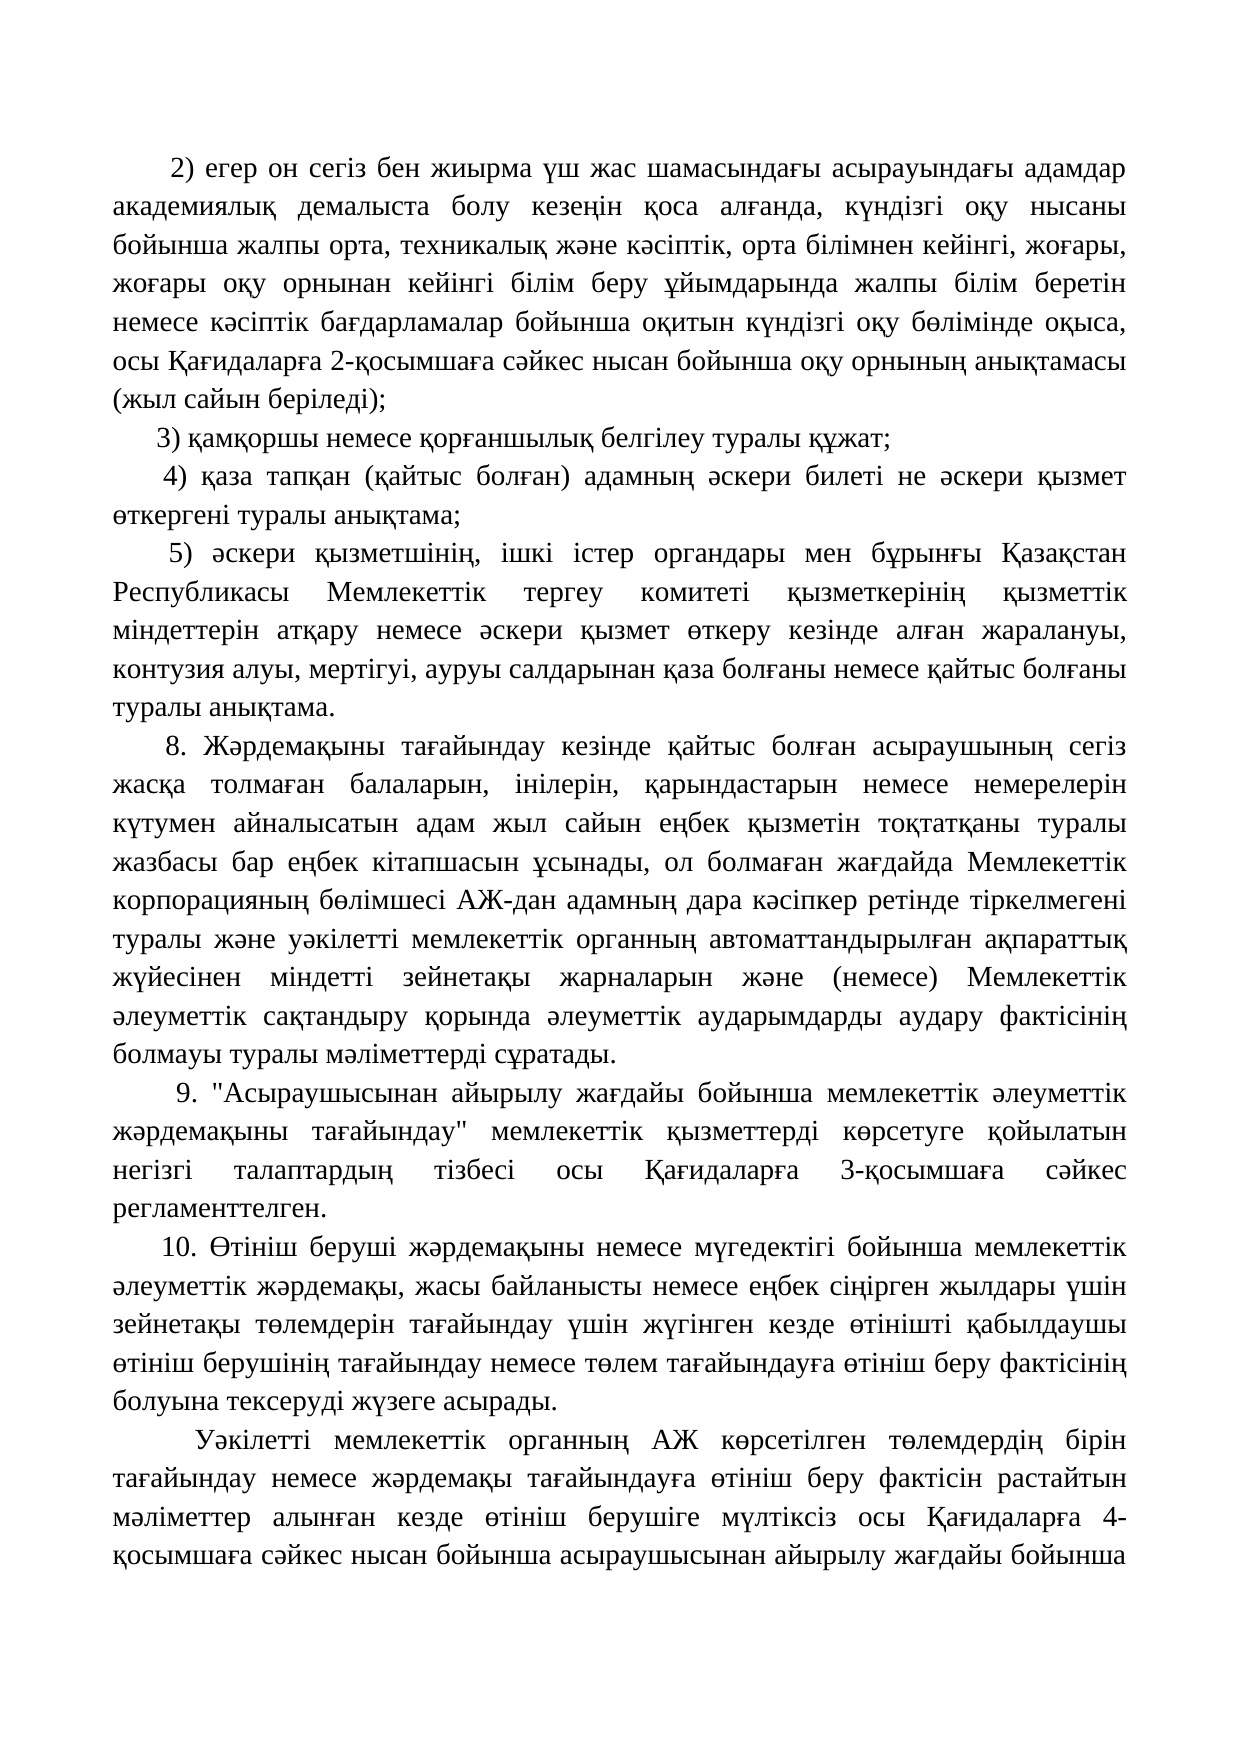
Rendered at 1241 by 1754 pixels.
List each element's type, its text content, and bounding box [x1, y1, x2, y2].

text 4) қаза тапқан (қайтыс болған) адамның әскери билетi не әскери қызмет өткергенi туралы анықтама; [112, 458, 1128, 530]
text 2) егер он сегіз бен жиырма үш жас шамасындағы асырауындағы адамдар академиялық демалыста болу кезеңін қоса алғанда, күндізгі оқу нысаны бойынша жалпы орта, техникалық және кәсіптік, орта білімнен кейінгі, жоғары, жоғары оқу орнынан кейінгі білім беру ұйымдарында жалпы білім беретін немесе кәсіптік бағдарламалар бойынша оқитын күндiзгi оқу бөлiмiнде оқыса, осы Қағидаларға 2-қосымшаға сәйкес нысан бойынша оқу орнының анықтамасы (жыл сайын беріледі); [112, 150, 1128, 415]
text 8. Жәрдемақыны тағайындау кезінде қайтыс болған асыраушының сегіз жасқа толмаған балаларын, iнiлерiн, қарындастарын немесе немерелерiн күтумен айналысатын адам жыл сайын еңбек қызметiн тоқтатқаны туралы жазбасы бар еңбек кiтапшасын ұсынады, ол болмаған жағдайда Мемлекеттік корпорацияның бөлімшесі АЖ-дан адамның дара кәсiпкер ретiнде тiркелмегенi туралы және уәкілетті мемлекеттік органның автоматтандырылған ақпараттық жүйесінен міндетті зейнетақы жарналарын және (немесе) Мемлекеттік әлеуметтік сақтандыру қорында әлеуметтік аударымдарды аудару фактісінің болмауы туралы мәліметтерді сұратады. [112, 728, 1128, 1070]
text 3) қамқоршы немесе қорғаншылық белгілеу туралы құжат; [112, 420, 1128, 453]
text 5) әскери қызметшiнiң, ішкi iстер органдары мен бұрынғы Қазақстан Республикасы Мемлекеттiк тергеу комитетi қызметкерiнiң қызметтік міндеттерін атқару немесе әскери қызмет өткеру кезінде алған жаралануы, контузия алуы, мертiгуi, ауруы салдарынан қаза болғаны немесе қайтыс болғаны туралы анықтама. [112, 535, 1128, 723]
text 9. "Асыраушысынан айырылу жағдайы бойынша мемлекеттік әлеуметтік жәрдемақыны тағайындау" мемлекеттік қызметтерді көрсетуге қойылатын негізгі талаптардың тізбесі осы Қағидаларға 3-қосымшаға сәйкес регламенттелген. [112, 1075, 1128, 1224]
text 10. Өтініш беруші жәрдемақыны немесе мүгедектігі бойынша мемлекеттік әлеуметтік жәрдемақы, жасы байланысты немесе еңбек сіңірген жылдары үшін зейнетақы төлемдерін тағайындау үшін жүгінген кезде өтінішті қабылдаушы өтініш берушінің тағайындау немесе төлем тағайындауға өтініш беру фактісінің болуына тексеруді жүзеге асырады. [112, 1229, 1128, 1417]
